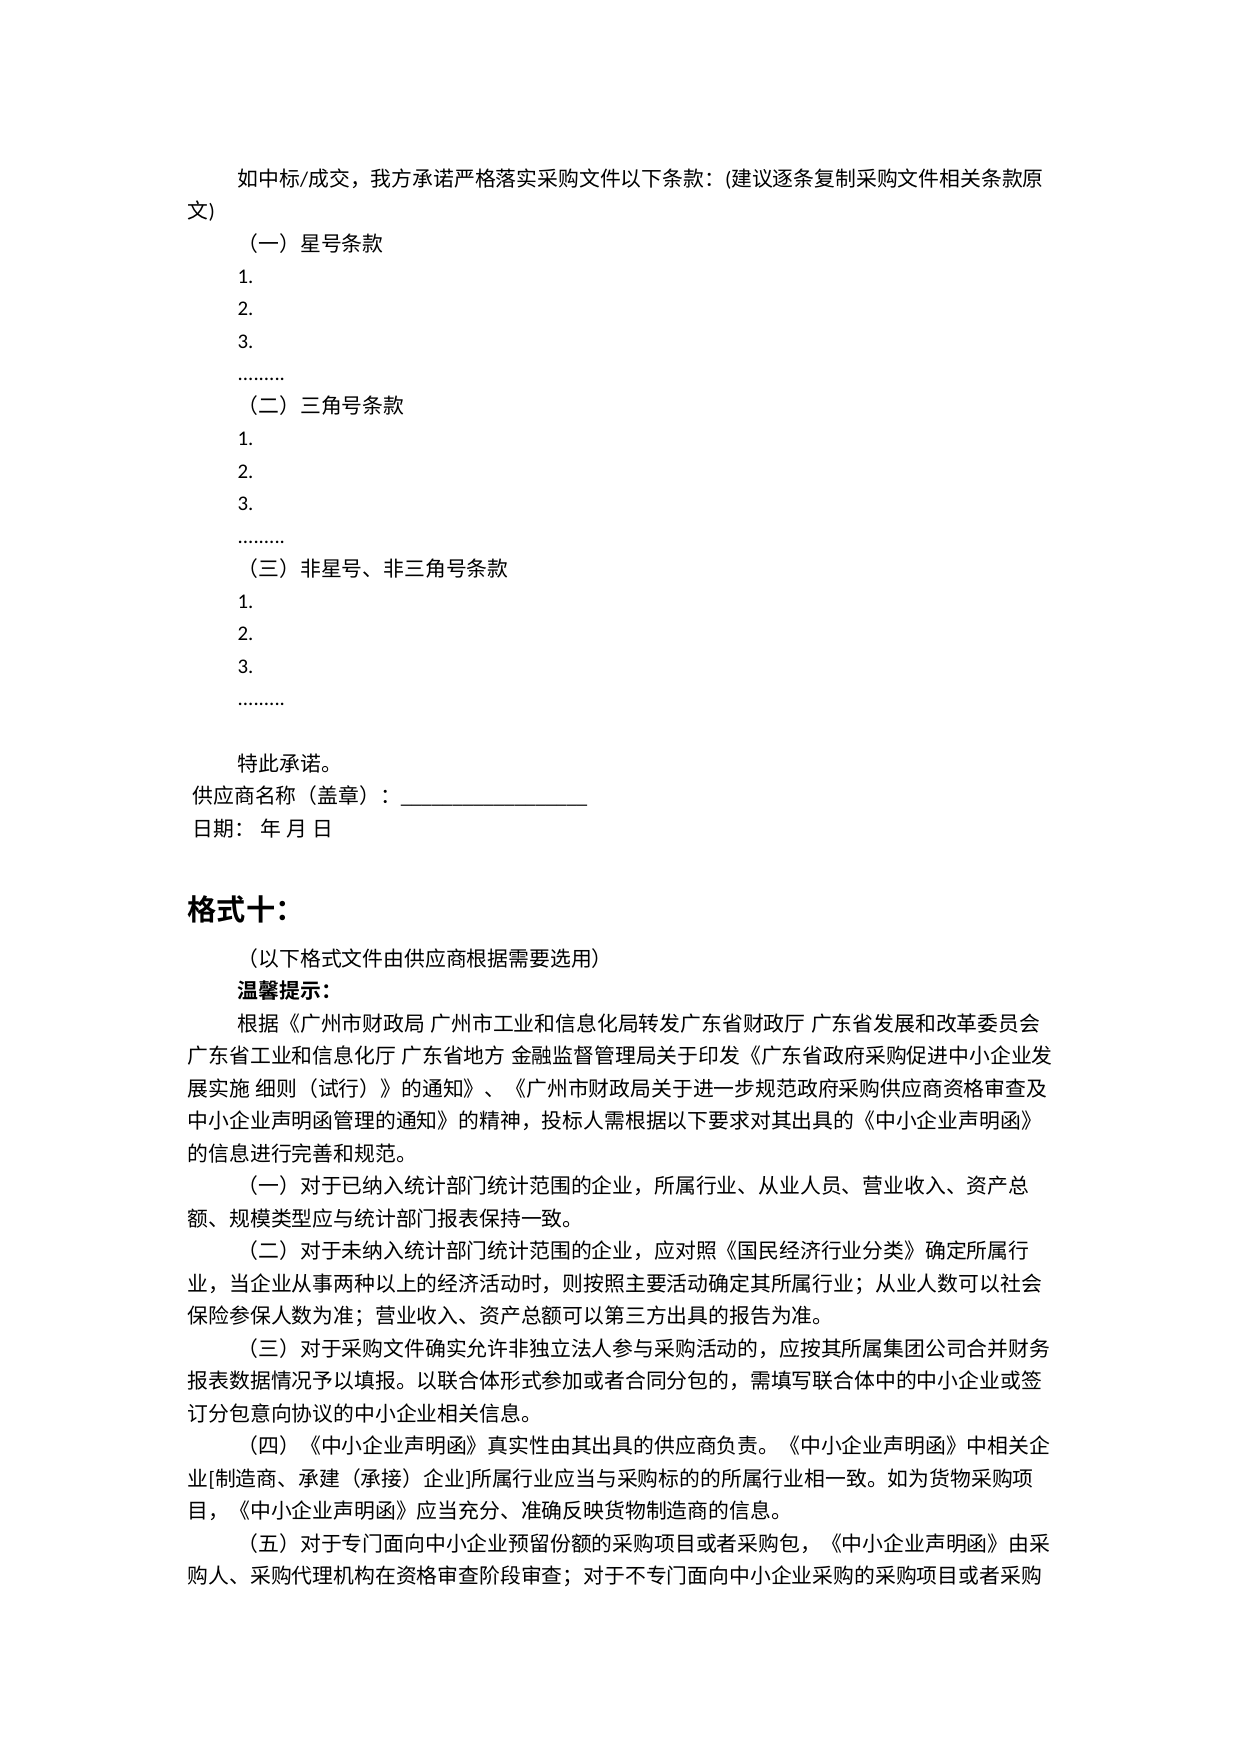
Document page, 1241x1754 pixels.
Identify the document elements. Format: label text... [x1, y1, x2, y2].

text （一）星号条款 [187, 227, 1053, 259]
text 温馨提示： [187, 974, 1053, 1007]
text （三）对于采购文件确实允许非独立法人参与采购活动的，应按其所属集团公司合并财务报表数据情况予以填报。以联合体形式参加或者合同分包的，需填写联合体中的中小企业或签订分包意向协议的中小企业相关信息。 [187, 1332, 1053, 1429]
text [187, 1527, 1053, 1592]
text （二）三角号条款 [187, 389, 1053, 422]
text 格式十： [187, 877, 1053, 942]
text 特此承诺。 [187, 747, 1053, 779]
text （一）对于已纳入统计部门统计范围的企业，所属行业、从业人员、营业收入、资产总额、规模类型应与统计部门报表保持一致。 [187, 1169, 1053, 1234]
text 3. [187, 324, 1053, 357]
text ......... [187, 682, 1053, 747]
text ......... [187, 519, 1053, 552]
text （二）对于未纳入统计部门统计范围的企业，应对照《国民经济行业分类》确定所属行业，当企业从事两种以上的经济活动时，则按照主要活动确定其所属行业；从业人数可以社会保险参保人数为准；营业收入、资产总额可以第三方出具的报告为准。 [187, 1234, 1053, 1332]
text 1. [187, 259, 1053, 292]
text 3. [187, 649, 1053, 682]
text （四）《中小企业声明函》真实性由其出具的供应商负责。《中小企业声明函》中相关企业[制造商、承建（承接）企业]所属行业应当与采购标的的所属行业相一致。如为货物采购项目，《中小企业声明函》应当充分、准确反映货物制造商的信息。 [187, 1429, 1053, 1527]
text 1. [187, 584, 1053, 617]
text 根据《广州市财政局 广州市工业和信息化局转发广东省财政厅 广东省发展和改革委员会 广东省工业和信息化厅 广东省地方 金融监督管理局关于印发《广东省政府采购促进中小企业发展实施 细则（试行）》的通知》、《广州市财政局关于进一步规范政府采购供应商资格审查及中小企业声明函管理的通知》的精神，投标人需根据以下要求对其出具的《中小企业声明函》的信息进行完善和规范。 [187, 1007, 1053, 1169]
text 3. [187, 487, 1053, 519]
text （以下格式文件由供应商根据需要选用） [187, 942, 1053, 974]
text 如中标/成交，我方承诺严格落实采购文件以下条款：(建议逐条复制采购文件相关条款原文) [187, 162, 1053, 227]
text 日期： 年 月 日 [187, 812, 1053, 844]
text 2. [187, 617, 1053, 649]
text 2. [187, 454, 1053, 487]
text 2. [187, 292, 1053, 324]
text （三）非星号、非三角号条款 [187, 552, 1053, 584]
text ......... [187, 357, 1053, 389]
text 供应商名称（盖章）：__________________ [187, 779, 1053, 812]
text 1. [187, 422, 1053, 454]
